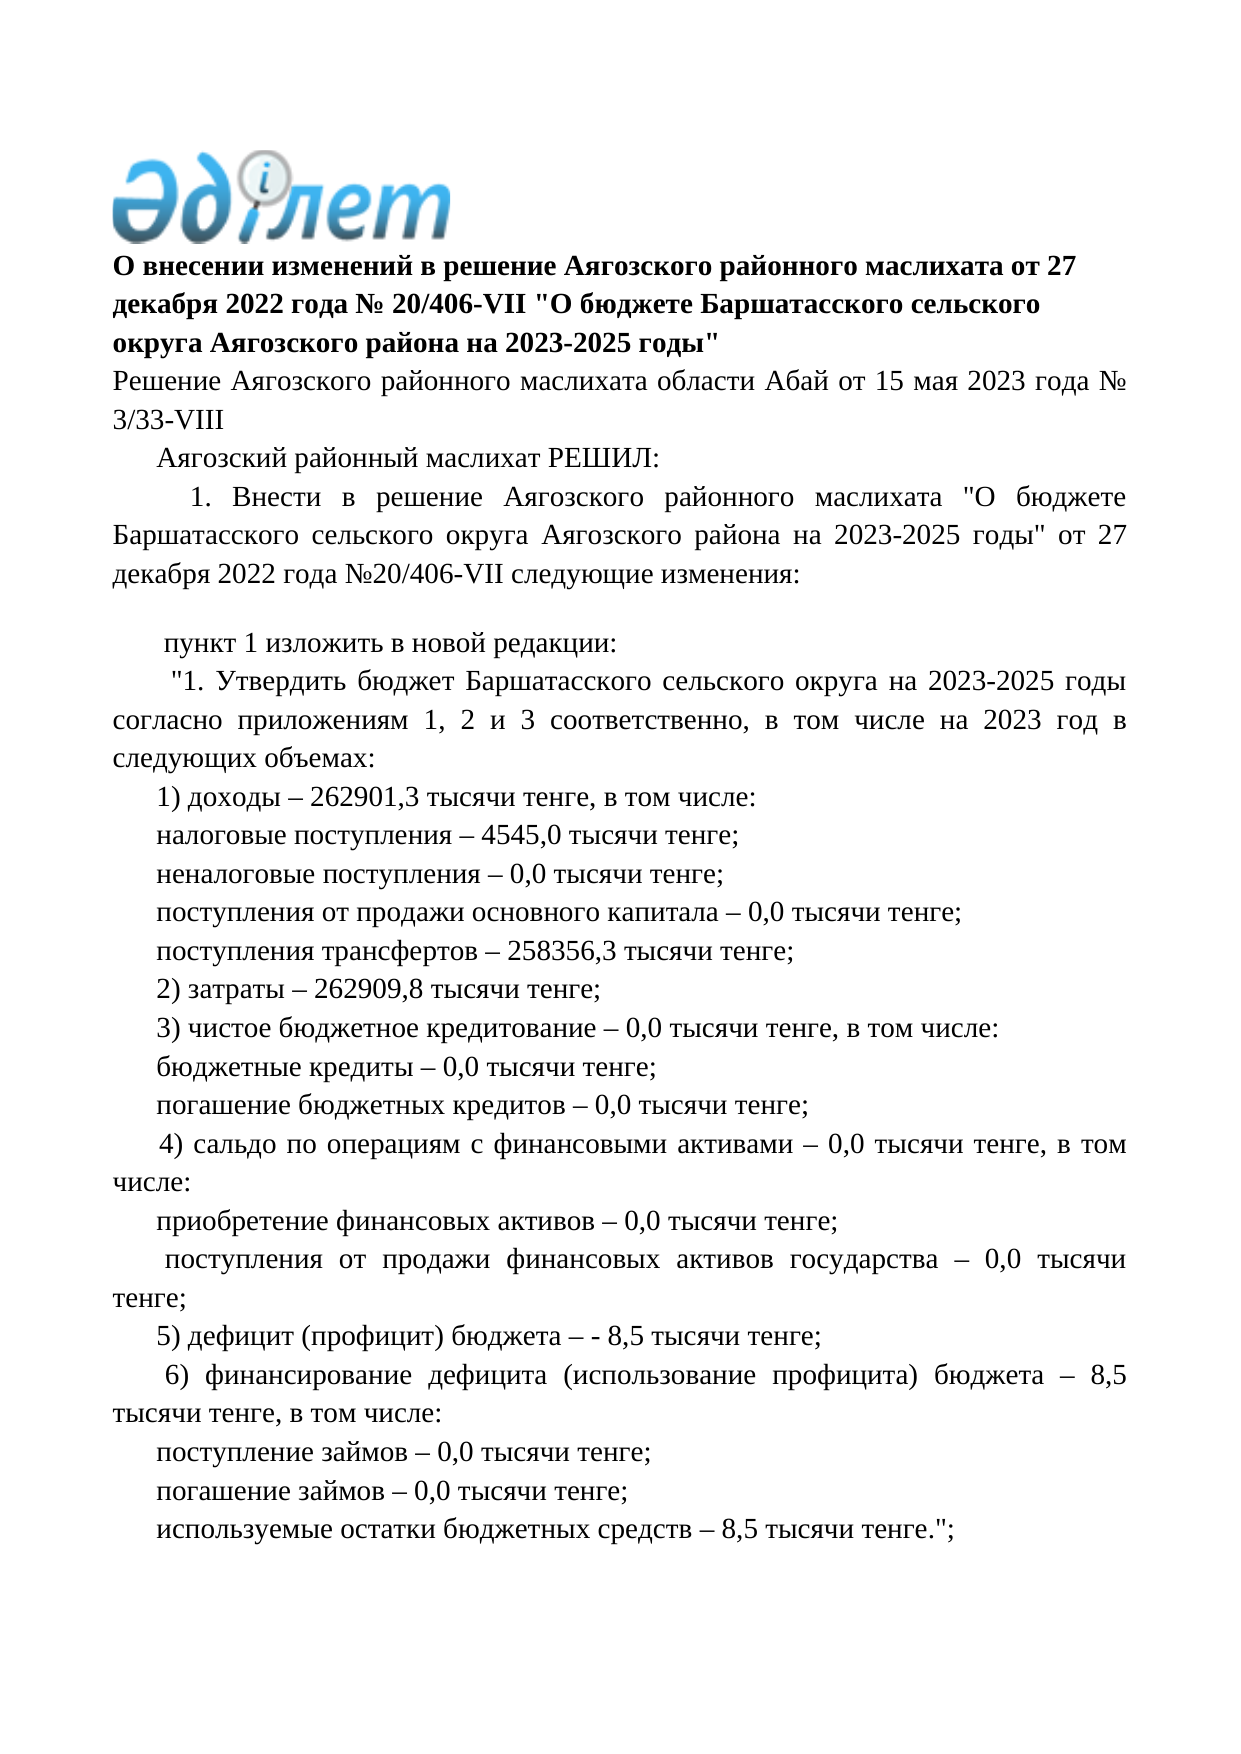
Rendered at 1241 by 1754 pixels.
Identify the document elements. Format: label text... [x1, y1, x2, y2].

text Решение Аягозского районного маслихата области Абай от 15 мая 2023 года № 3/33-VIII [112, 363, 1128, 435]
text пункт 1 изложить в новой редакции: [112, 625, 1128, 658]
text налоговые поступления – 4545,0 тысячи тенге; [112, 817, 1128, 851]
text Аягозский районный маслихат РЕШИЛ: [112, 440, 1128, 474]
text "1. Утвердить бюджет Баршатасского сельского округа на 2023-2025 годы согласно приложениям 1, 2 и 3 соответственно, в том числе на 2023 год в следующих объемах: [112, 663, 1128, 774]
text 2) затраты – 262909,8 тысячи тенге; [112, 972, 1128, 1005]
text 4) сальдо по операциям с финансовыми активами – 0,0 тысячи тенге, в том числе: [112, 1126, 1128, 1198]
text 3) чистое бюджетное кредитование – 0,0 тысячи тенге, в том числе: [112, 1010, 1128, 1044]
text поступление займов – 0,0 тысячи тенге; [112, 1434, 1128, 1468]
text 1) доходы – 262901,3 тысячи тенге, в том числе: [112, 779, 1128, 812]
text 1. Внести в решение Аягозского районного маслихата "О бюджете Баршатасского сельского округа Аягозского района на 2023-2025 годы" от 27 декабря 2022 года №20/406-VІI следующие изменения: [112, 479, 1128, 589]
text 5) дефицит (профицит) бюджета – - 8,5 тысячи тенге; [112, 1318, 1128, 1352]
text поступления от продажи финансовых активов государства – 0,0 тысячи тенге; [112, 1241, 1128, 1313]
text погашение займов – 0,0 тысячи тенге; [112, 1473, 1128, 1506]
text погашение бюджетных кредитов – 0,0 тысячи тенге; [112, 1087, 1128, 1121]
picture [112, 150, 451, 244]
text О внесении изменений в решение Аягозского районного маслихата от 27 декабря 2022 года № 20/406-VIІ "О бюджете Баршатасского сельского округа Аягозского района на 2023-2025 годы" [112, 248, 1128, 358]
text неналоговые поступления – 0,0 тысячи тенге; [112, 856, 1128, 889]
text используемые остатки бюджетных средств – 8,5 тысячи тенге."; [112, 1511, 1128, 1545]
text бюджетные кредиты – 0,0 тысячи тенге; [112, 1049, 1128, 1082]
text поступления от продажи основного капитала – 0,0 тысячи тенге; [112, 894, 1128, 928]
text поступления трансфертов – 258356,3 тысячи тенге; [112, 933, 1128, 967]
text 6) финансирование дефицита (использование профицита) бюджета – 8,5 тысячи тенге, в том числе: [112, 1357, 1128, 1429]
text приобретение финансовых активов – 0,0 тысячи тенге; [112, 1203, 1128, 1236]
